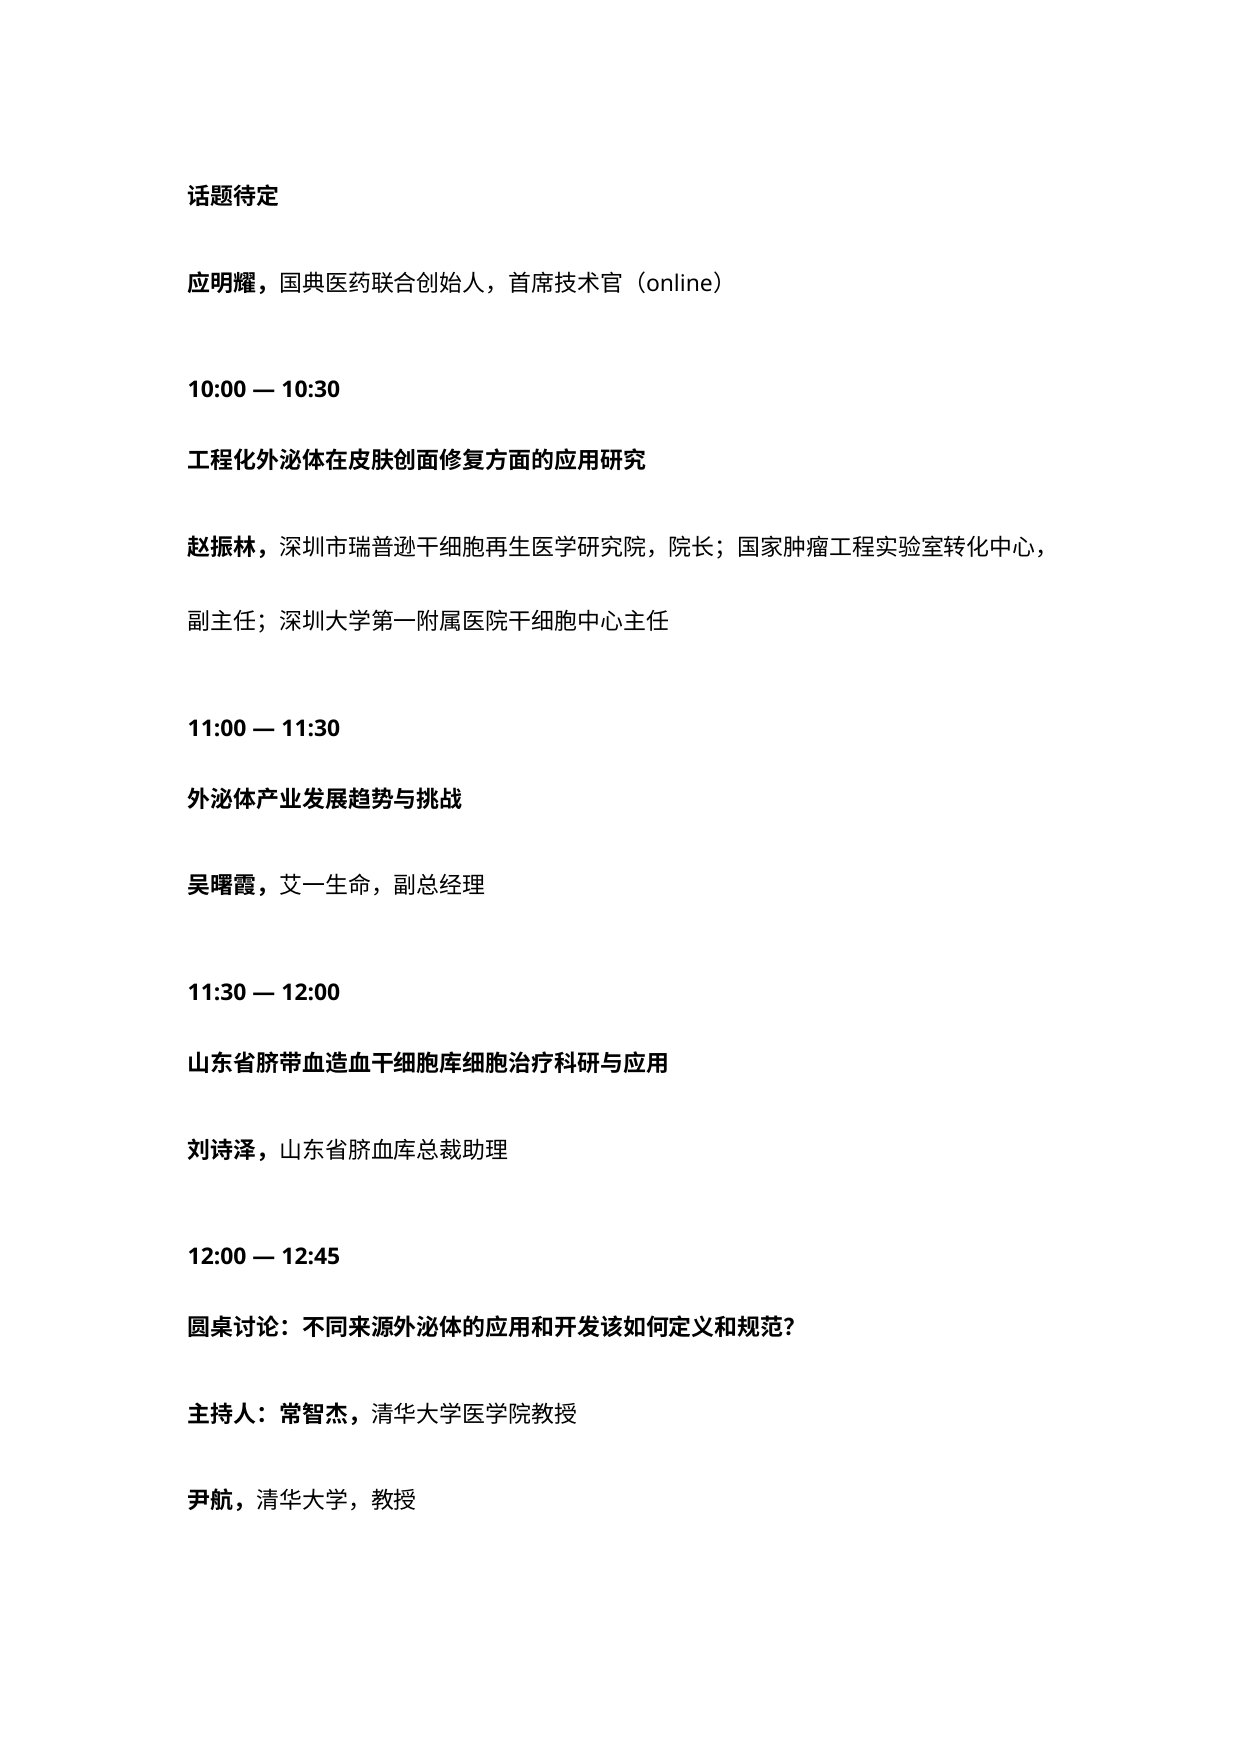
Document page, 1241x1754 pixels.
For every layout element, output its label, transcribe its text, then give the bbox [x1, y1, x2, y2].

text 山东省脐带血造血干细胞库细胞治疗科研与应用 [187, 1029, 1053, 1094]
text 尹航，清华大学，教授 [187, 1466, 1053, 1531]
text 主持人：常智杰，清华大学医学院教授 [187, 1380, 1053, 1445]
text 赵振林，深圳市瑞普逊干细胞再生医学研究院，院长；国家肿瘤工程实验室转化中心，副主任；深圳大学第一附属医院干细胞中心主任 [187, 513, 1053, 690]
text 11:00 — 11:30 [187, 711, 1053, 744]
text 圆桌讨论：不同来源外泌体的应用和开发该如何定义和规范？ [187, 1293, 1053, 1358]
text 刘诗泽，山东省脐血库总裁助理 [187, 1116, 1053, 1218]
text 11:30 — 12:00 [187, 975, 1053, 1008]
text 应明耀，国典医药联合创始人，首席技术官（online） [187, 248, 1053, 351]
text 10:00 — 10:30 [187, 372, 1053, 405]
text 工程化外泌体在皮肤创面修复方面的应用研究 [187, 426, 1053, 491]
text 话题待定 [187, 162, 1053, 227]
text 12:00 — 12:45 [187, 1239, 1053, 1272]
text 外泌体产业发展趋势与挑战 [187, 765, 1053, 830]
text 吴曙霞，艾一生命，副总经理 [187, 852, 1053, 954]
